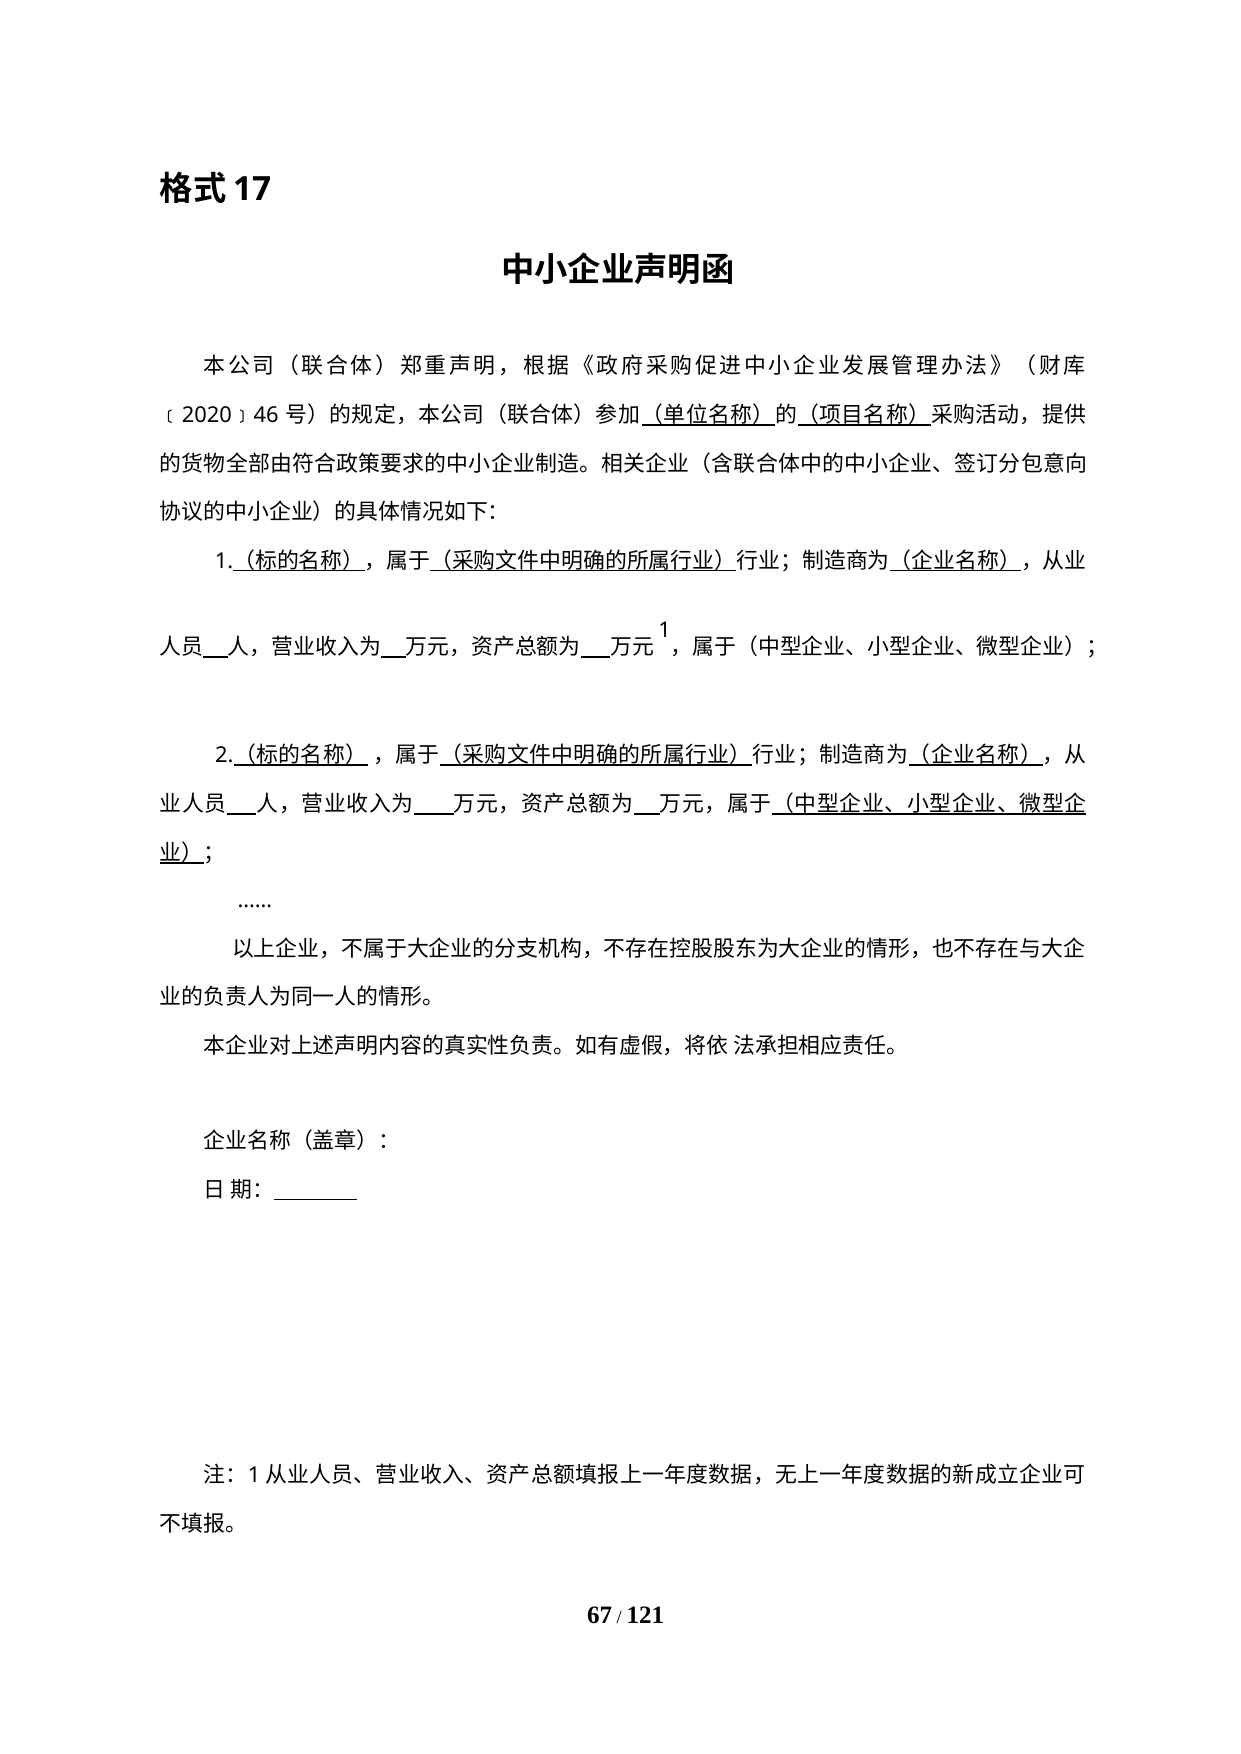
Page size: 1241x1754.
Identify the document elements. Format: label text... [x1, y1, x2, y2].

text 日 期： [159, 1171, 1087, 1204]
text 1.（标的名称），属于（采购文件中明确的所属行业）行业；制造商为（企业名称），从业人员 人，营业收入为 万元，资产总额为 万元1，属于（中型企业、小型企业、微型企业）； [159, 542, 1087, 721]
text 以上企业，不属于大企业的分支机构，不存在控股股东为大企业的情形，也不存在与大企业的负责人为同一人的情形。 [159, 930, 1087, 1011]
text 本公司（联合体）郑重声明，根据《政府采购促进中小企业发展管理办法》（财库﹝2020﹞46 号）的规定，本公司（联合体）参加（单位名称）的（项目名称）采购活动，提供的货物全部由符合政策要求的中小企业制造。相关企业（含联合体中的中小企业、签订分包意向协议的中小企业）的具体情况如下： [159, 348, 1087, 526]
text 2.（标的名称） ，属于（采购文件中明确的所属行业）行业；制造商为（企业名称），从业人员 人，营业收入为 万元，资产总额为 万元，属于（中型企业、小型企业、微型企业）； [159, 737, 1087, 867]
subtitle 格式17 [159, 162, 1087, 210]
text 本企业对上述声明内容的真实性负责。如有虚假，将依 法承担相应责任。 [159, 1027, 1087, 1060]
text 中小企业声明函 [159, 243, 1076, 291]
text 注：1从业人员、营业收入、资产总额填报上一年度数据，无上一年度数据的新成立企业可不填报。 [159, 1457, 1087, 1538]
text 企业名称（盖章）： [159, 1123, 1087, 1155]
text …… [159, 883, 1087, 915]
